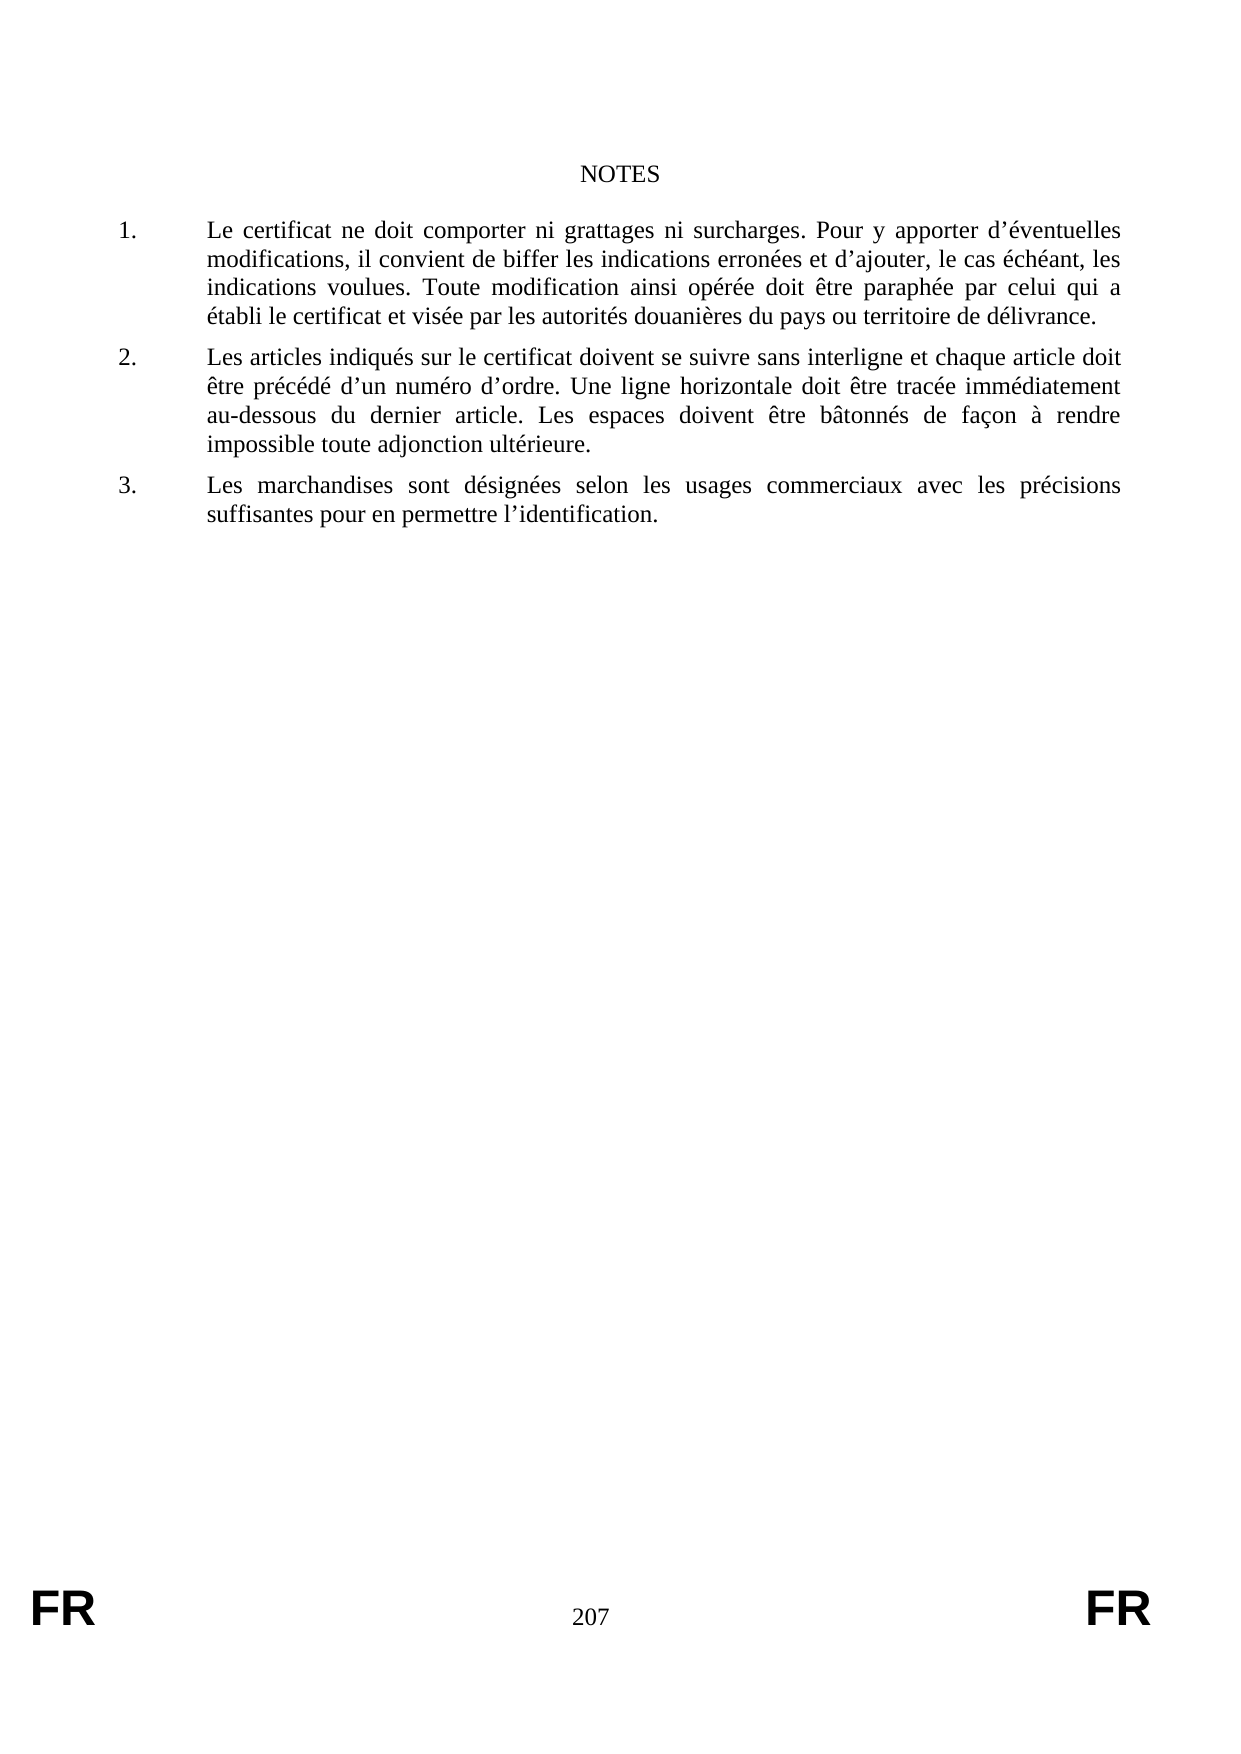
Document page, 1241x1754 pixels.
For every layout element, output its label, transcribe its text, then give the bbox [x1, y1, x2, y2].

text NOTES [118, 159, 1122, 188]
text 1. Le certificat ne doit comporter ni grattages ni surcharges. Pour y apporter d’éventuelles modifications, il convient de biffer les indications erronées et d’ajouter, le cas échéant, les indications voulues. Toute modification ainsi opérée doit être paraphée par celui qui a établi le certificat et visée par les autorités douanières du pays ou territoire de délivrance. [118, 215, 1122, 330]
text 2. Les articles indiqués sur le certificat doivent se suivre sans interligne et chaque article doit être précédé d’un numéro d’ordre. Une ligne horizontale doit être tracée immédiatement au-dessous du dernier article. Les espaces doivent être bâtonnés de façon à rendre impossible toute adjonction ultérieure. [118, 342, 1122, 457]
text 3. Les marchandises sont désignées selon les usages commerciaux avec les précisions suffisantes pour en permettre l’identification. [118, 470, 1122, 527]
